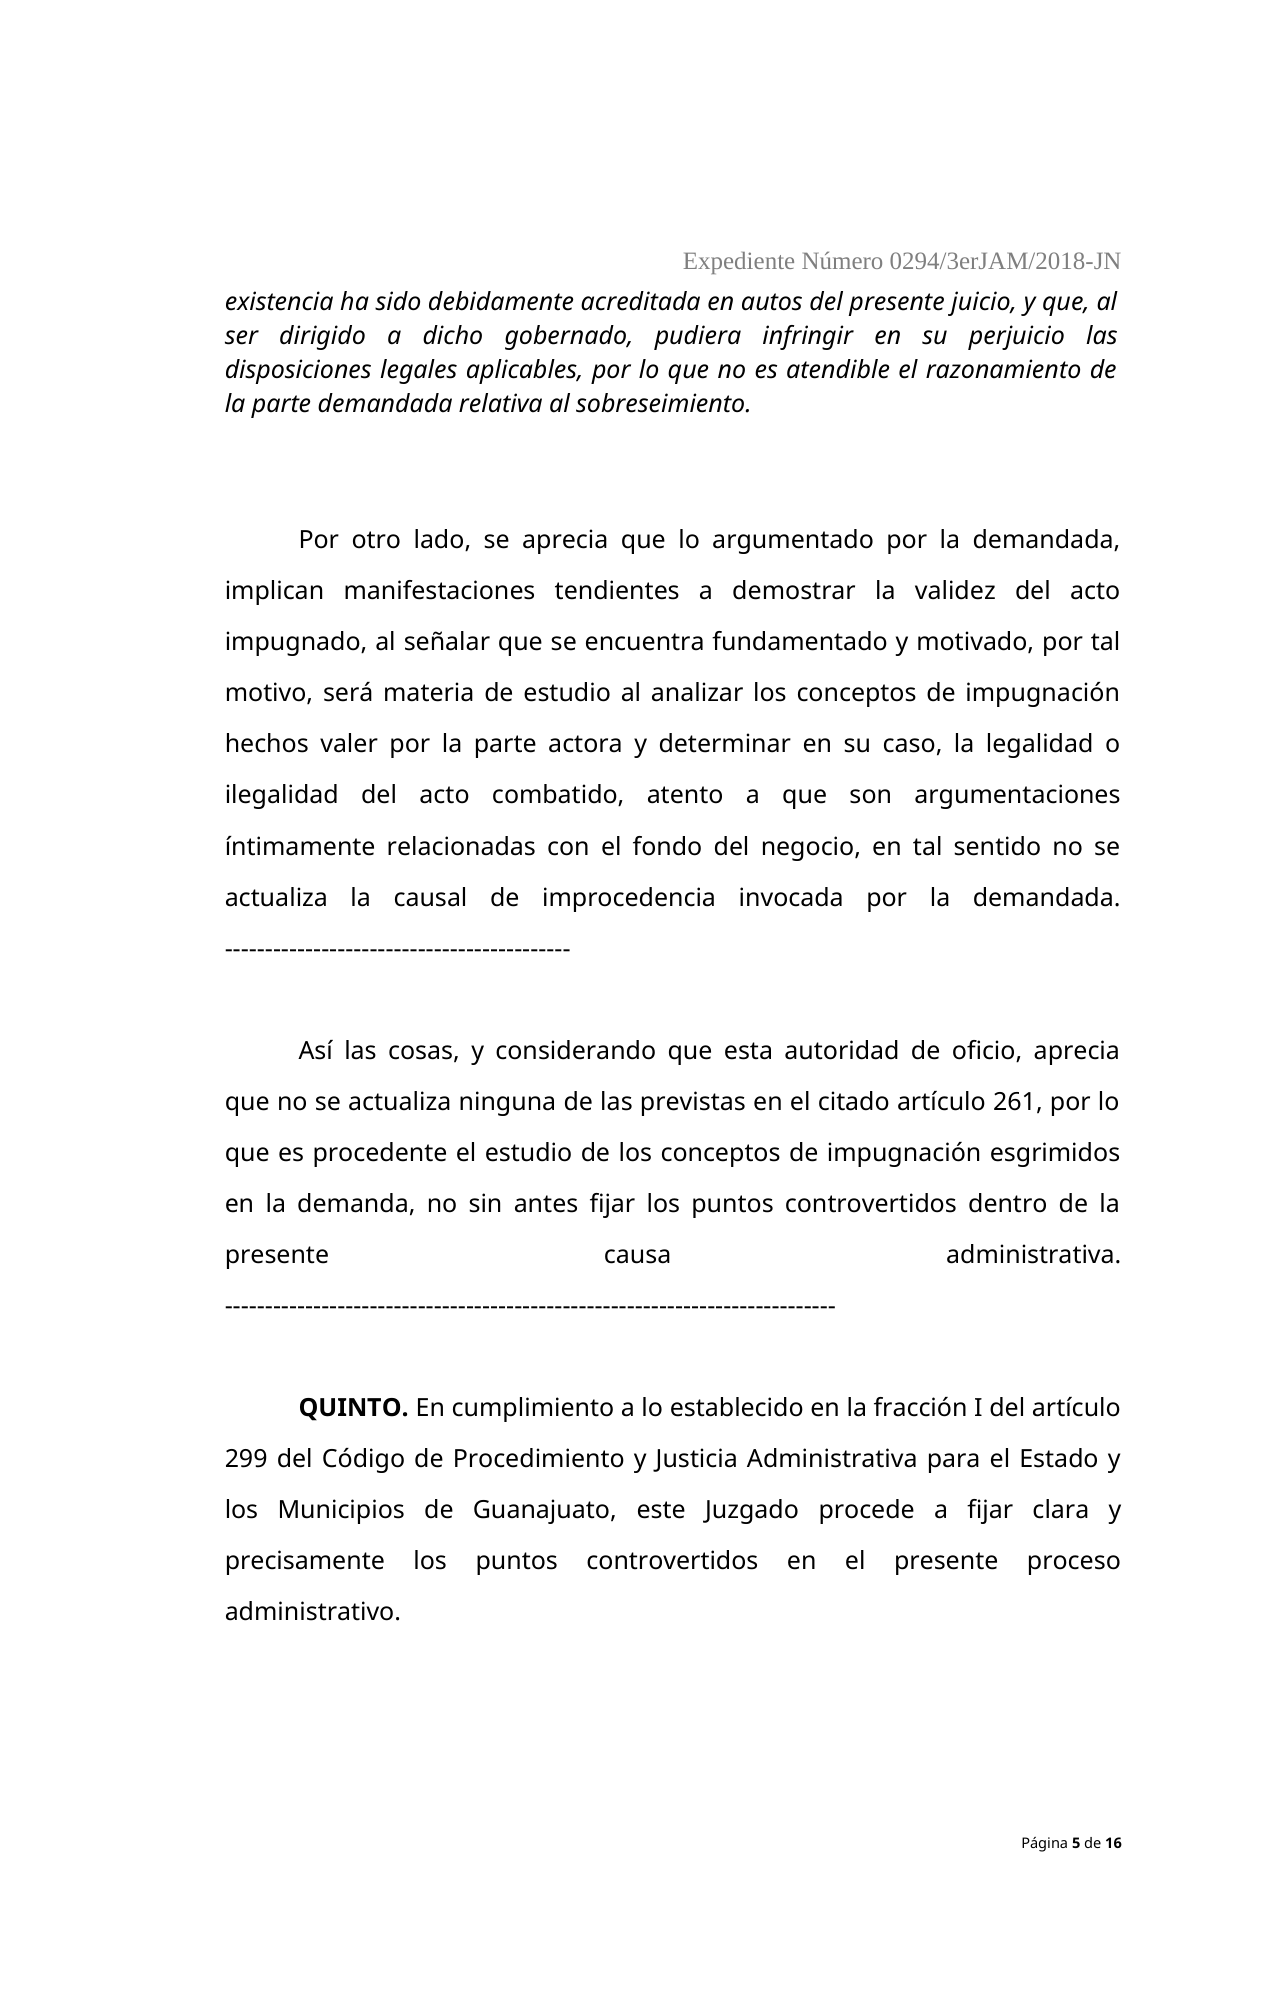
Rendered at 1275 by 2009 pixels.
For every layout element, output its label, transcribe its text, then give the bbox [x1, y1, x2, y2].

text QUINTO. En cumplimiento a lo establecido en la fracción I del artículo 299 del Código de Procedimiento y Justicia Administrativa para el Estado y los Municipios de Guanajuato, este Juzgado procede a fijar clara y precisamente los puntos controvertidos en el presente proceso administrativo. [224, 1389, 1121, 1628]
text Por otro lado, se aprecia que lo argumentado por la demandada, implican manifestaciones tendientes a demostrar la validez del acto impugnado, al señalar que se encuentra fundamentado y motivado, por tal motivo, será materia de estudio al analizar los conceptos de impugnación hechos valer por la parte actora y determinar en su caso, la legalidad o ilegalidad del acto combatido, atento a que son argumentaciones íntimamente relacionadas con el fondo del negocio, en tal sentido no se actualiza la causal de improcedencia invocada por la demandada. ------------------------------------------- [224, 522, 1121, 964]
text Así las cosas, y considerando que esta autoridad de oficio, aprecia que no se actualiza ninguna de las previstas en el citado artículo 261, por lo que es procedente el estudio de los conceptos de impugnación esgrimidos en la demanda, no sin antes fijar los puntos controvertidos dentro de la presente causa administrativa. ---------------------------------------------------------------------------- [224, 1032, 1121, 1322]
